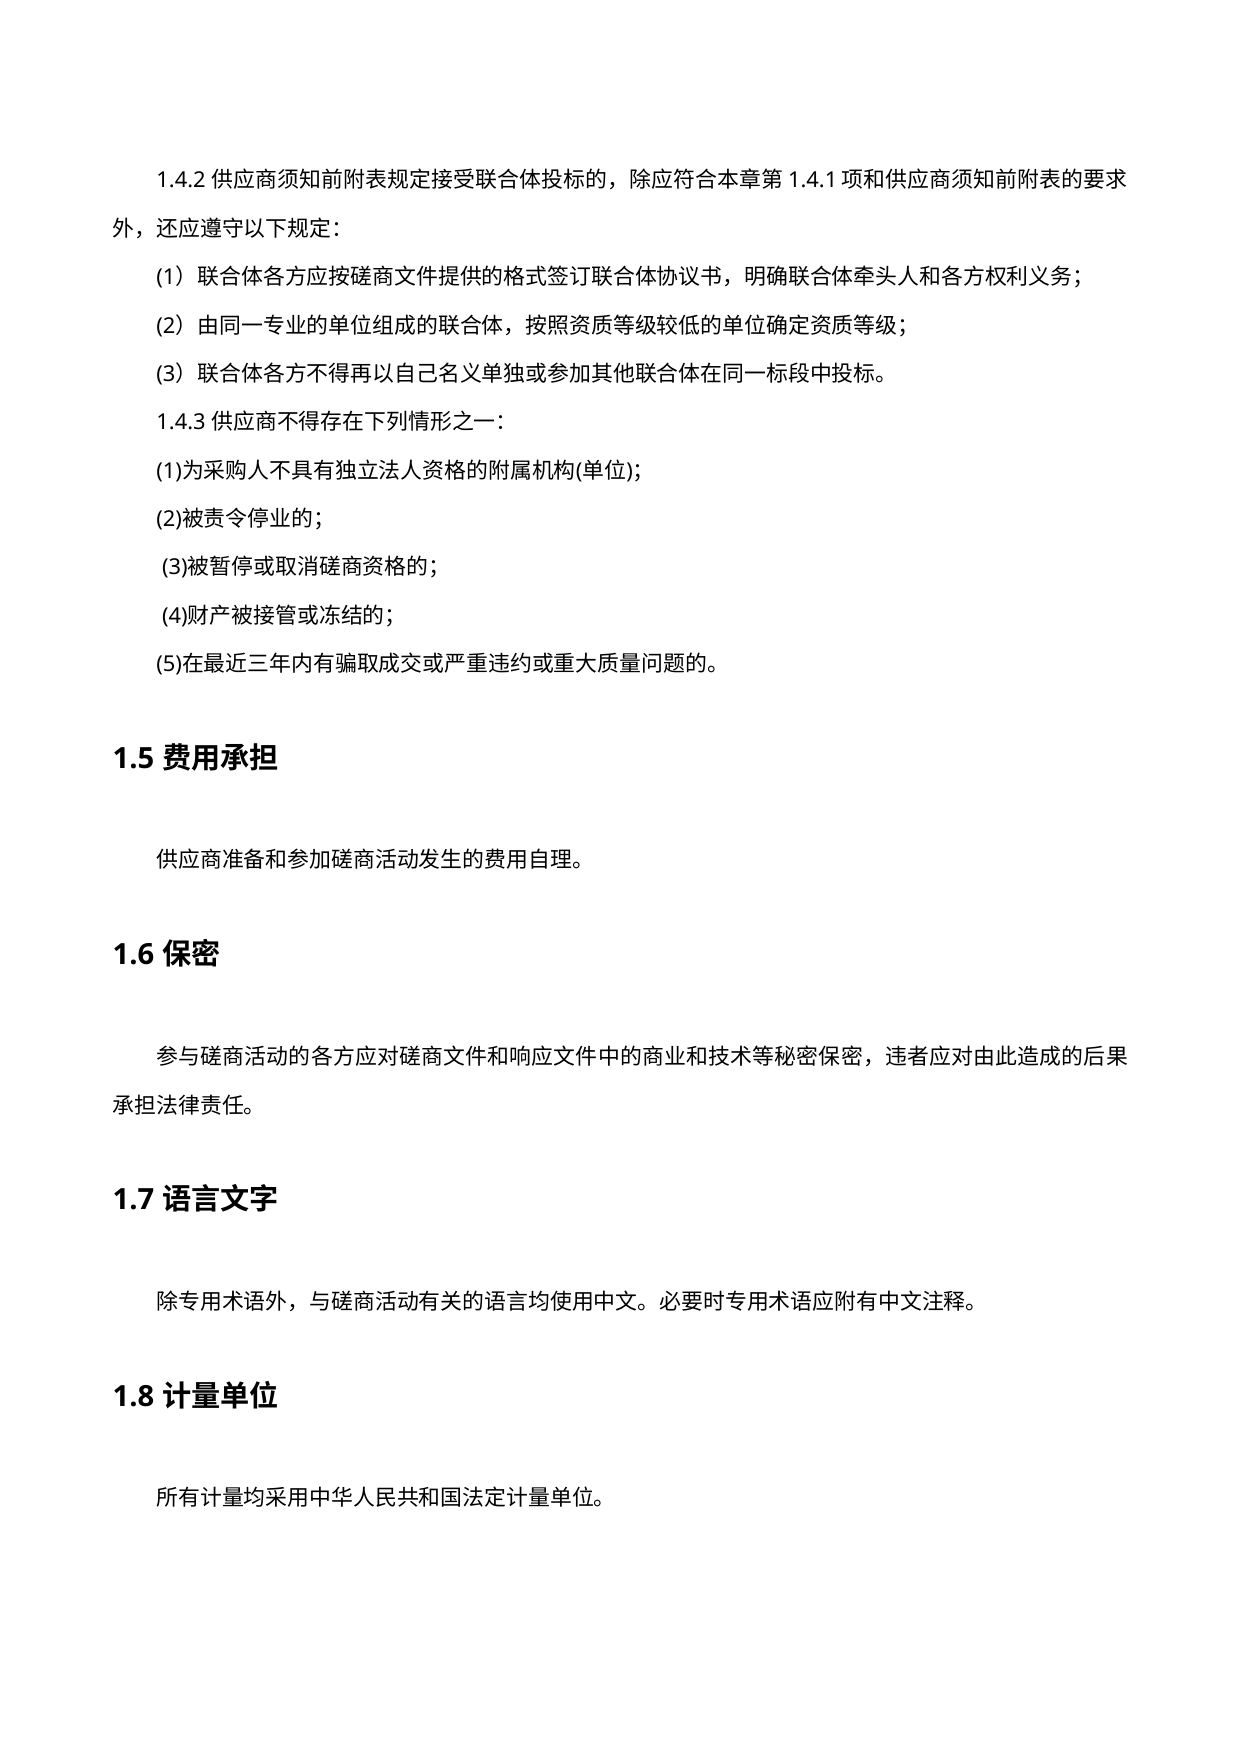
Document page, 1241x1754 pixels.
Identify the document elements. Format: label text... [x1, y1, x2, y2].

text 1.4.3 供应商不得存在下列情形之一： [112, 404, 1128, 437]
text 供应商准备和参加磋商活动发生的费用自理。 [112, 842, 1128, 874]
text (2)被责令停业的； [112, 501, 1117, 533]
text (3)被暂停或取消磋商资格的； [112, 549, 1117, 582]
subtitle 1.6 保密 [112, 919, 1128, 984]
text (1)为采购人不具有独立法人资格的附属机构(单位)； [112, 452, 1117, 485]
text 参与磋商活动的各方应对磋商文件和响应文件中的商业和技术等秘密保密，违者应对由此造成的后果承担法律责任。 [112, 1038, 1128, 1120]
text (3）联合体各方不得再以自己名义单独或参加其他联合体在同一标段中投标。 [112, 356, 1128, 388]
text (5)在最近三年内有骗取成交或严重违约或重大质量问题的。 [112, 646, 1117, 678]
text (2）由同一专业的单位组成的联合体，按照资质等级较低的单位确定资质等级； [112, 307, 1128, 340]
text (4)财产被接管或冻结的； [112, 597, 1117, 630]
text 1.4.2 供应商须知前附表规定接受联合体投标的，除应符合本章第1.4.1项和供应商须知前附表的要求外，还应遵守以下规定： [112, 162, 1128, 243]
text (1）联合体各方应按磋商文件提供的格式签订联合体协议书，明确联合体牵头人和各方权利义务； [112, 259, 1128, 292]
subtitle 1.8 计量单位 [112, 1361, 1128, 1426]
text 所有计量均采用中华人民共和国法定计量单位。 [112, 1480, 1128, 1512]
subtitle 1.5 费用承担 [112, 723, 1128, 788]
text 除专用术语外，与磋商活动有关的语言均使用中文。必要时专用术语应附有中文注释。 [112, 1283, 1128, 1316]
subtitle 1.7 语言文字 [112, 1165, 1128, 1230]
